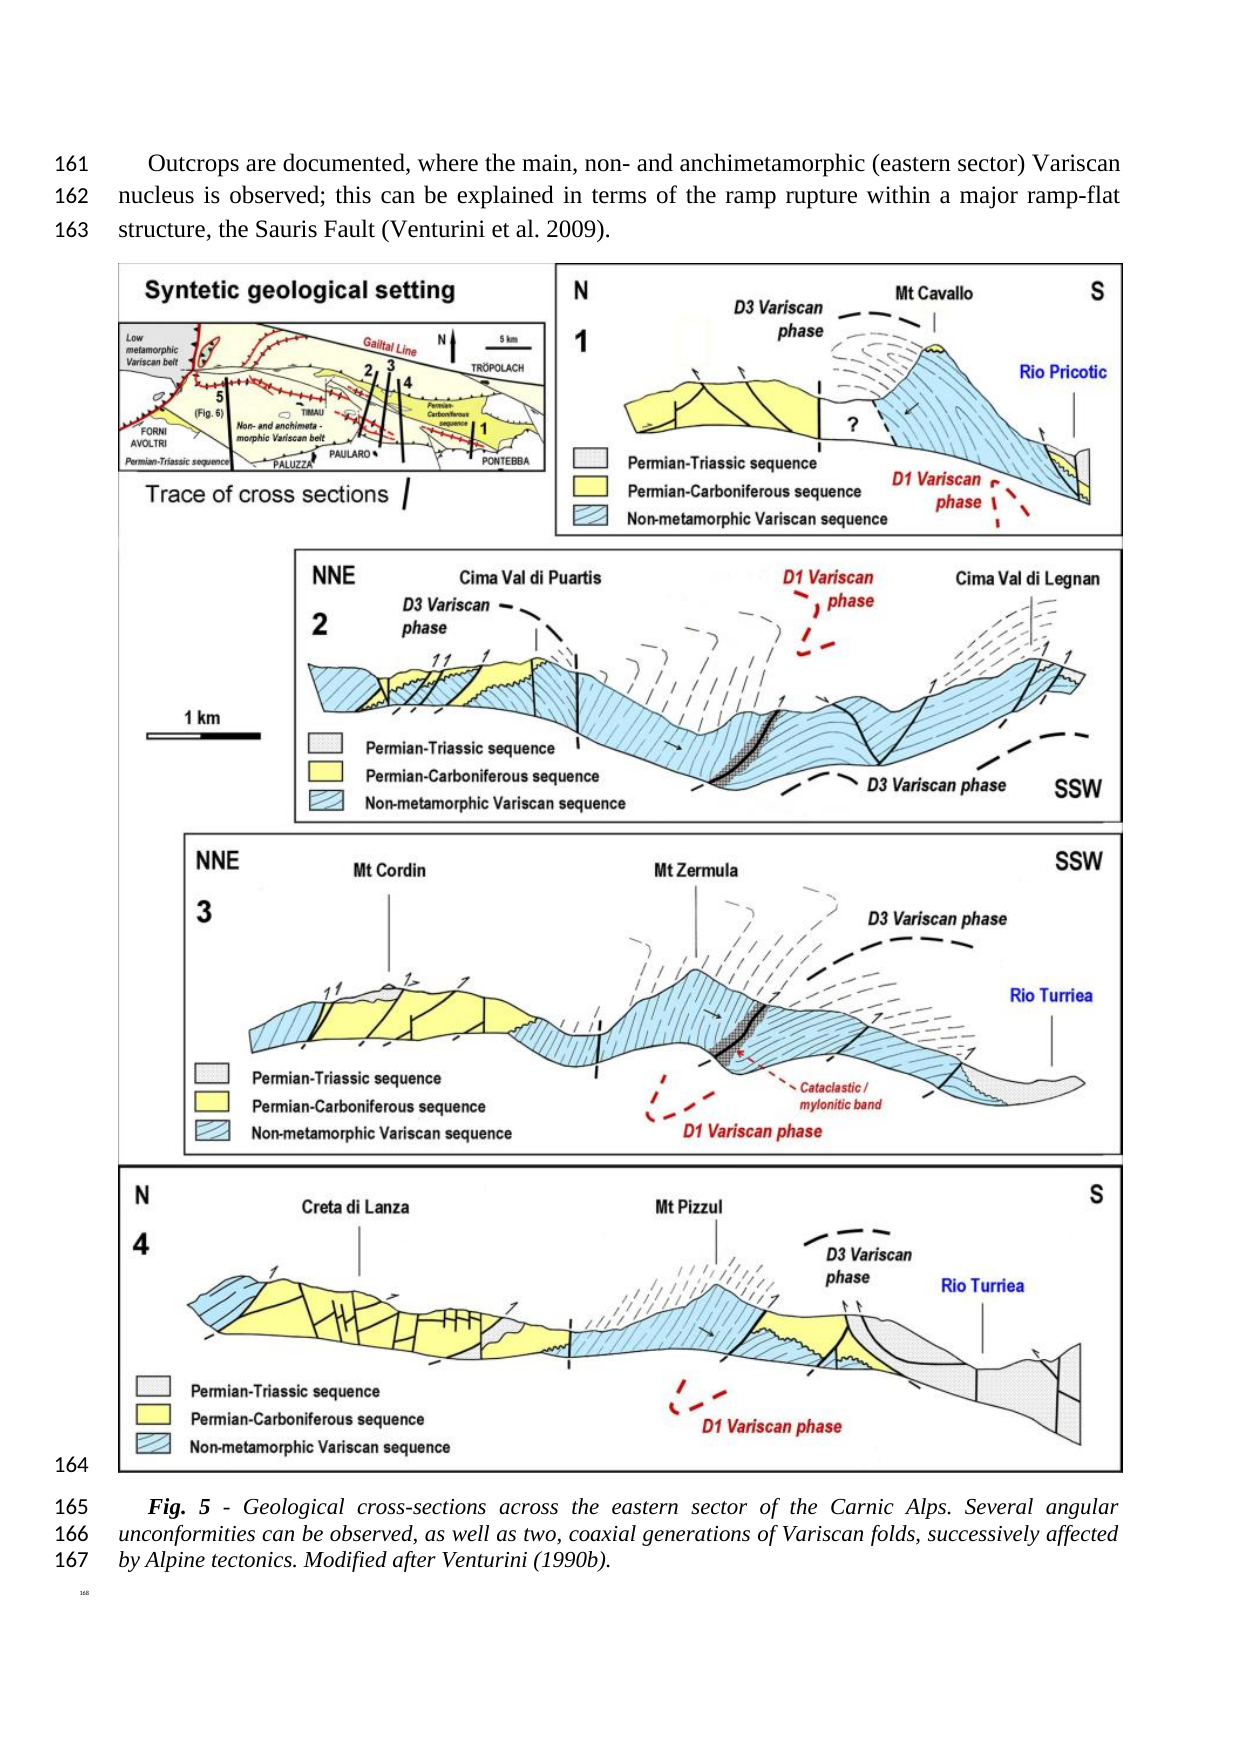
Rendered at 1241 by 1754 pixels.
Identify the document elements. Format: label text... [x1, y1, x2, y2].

picture [118, 263, 1123, 1473]
text Outcrops are documented, where the main, non- and anchimetamorphic (eastern sector) Variscan nucleus is observed; this can be explained in terms of the ramp rupture within a major ramp-flat structure, the Sauris Fault (Venturini et al. 2009). [118, 148, 1122, 242]
text Fig. 5 - Geological cross-sections across the eastern sector of the Carnic Alps. Several angular unconformities can be observed, as well as two, coaxial generations of Variscan folds, successively affected by Alpine tectonics. Modified after Venturini (1990b). [118, 1493, 1122, 1572]
